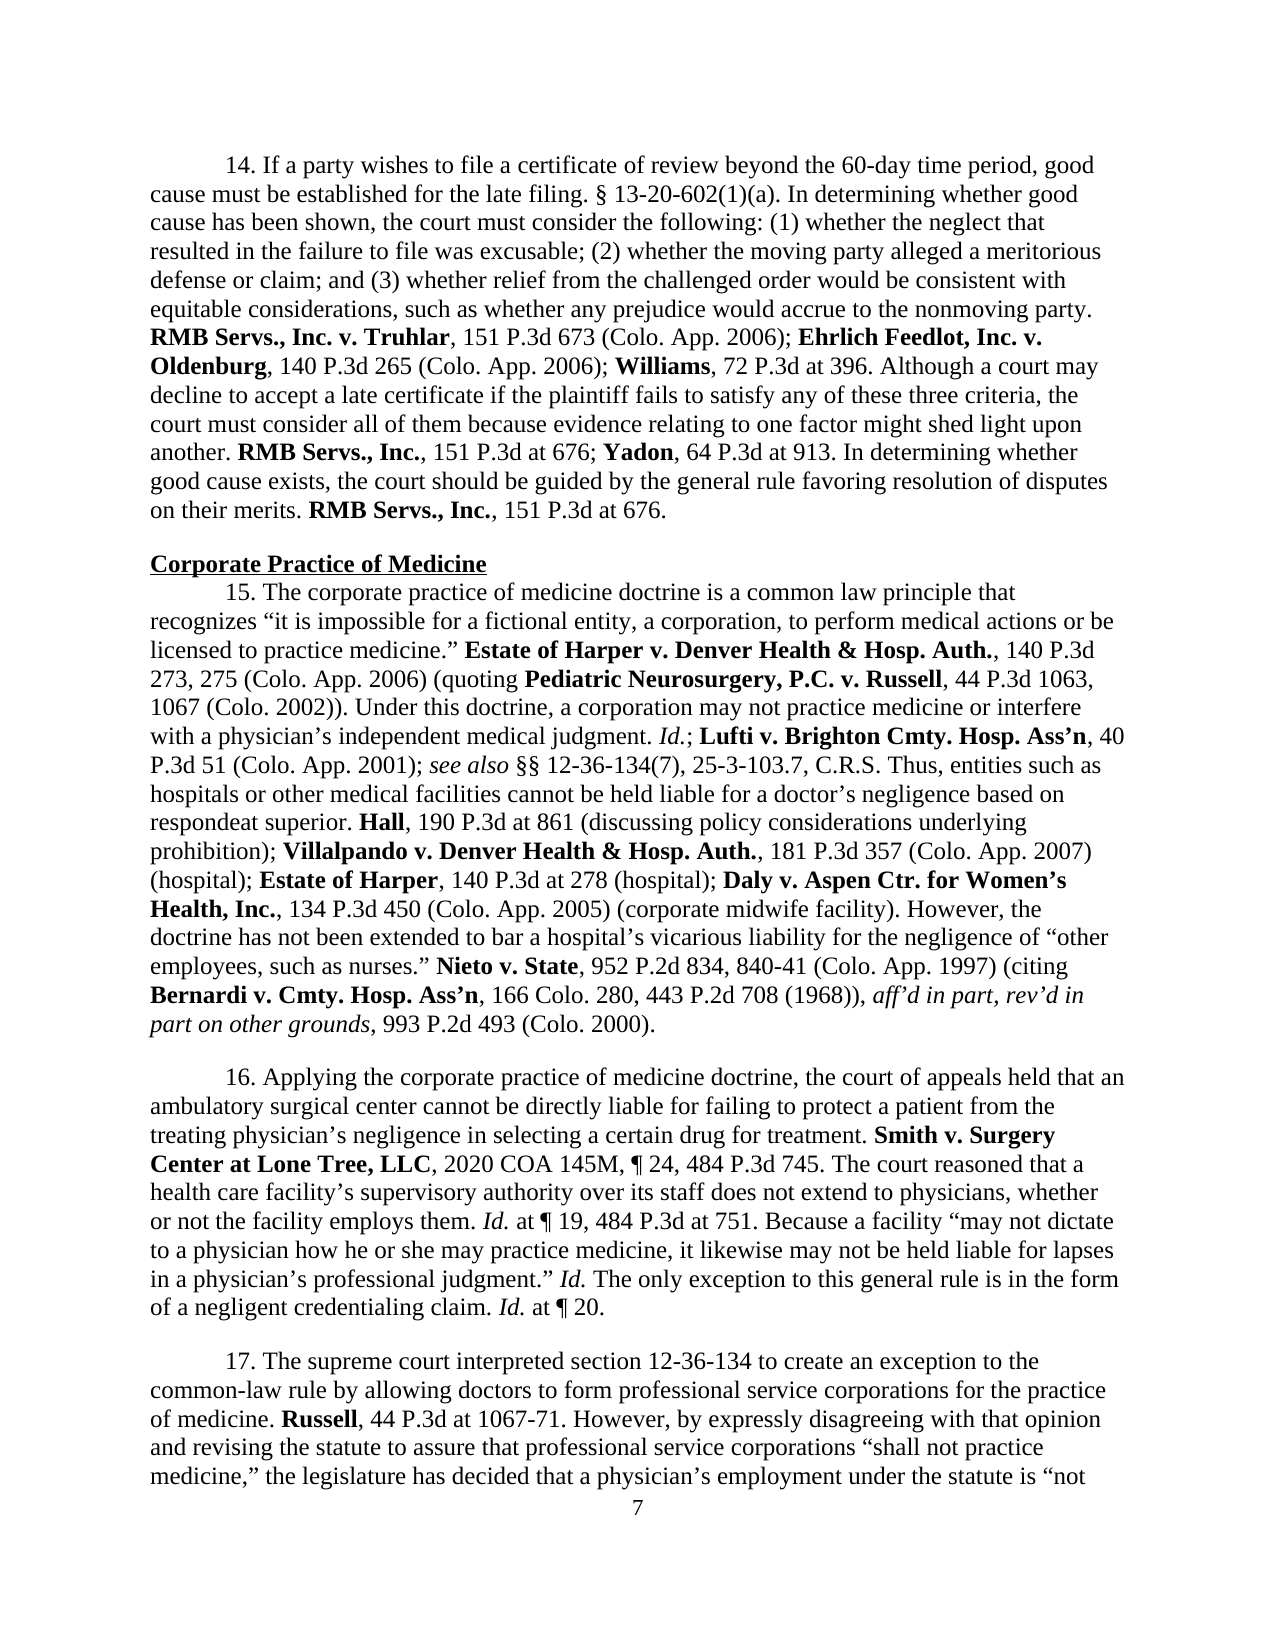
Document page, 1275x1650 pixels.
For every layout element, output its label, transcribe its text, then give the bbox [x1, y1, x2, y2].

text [150, 1346, 1125, 1490]
text 16. Applying the corporate practice of medicine doctrine, the court of appeals held that an ambulatory surgical center cannot be directly liable for failing to protect a patient from the treating physician’s negligence in selecting a certain drug for treatment. Smith v. Surgery Center at Lone Tree, LLC, 2020 COA 145M, ¶ 24, 484 P.3d 745. The court reasoned that a health care facility’s supervisory authority over its staff does not extend to physicians, whether or not the facility employs them. Id. at ¶ 19, 484 P.3d at 751. Because a facility “may not dictate to a physician how he or she may practice medicine, it likewise may not be held liable for lapses in a physician’s professional judgment.” Id. The only exception to this general rule is in the form of a negligent credentialing claim. Id. at ¶ 20. [150, 1062, 1125, 1321]
text 14. If a party wishes to file a certificate of review beyond the 60-day time period, good cause must be established for the late filing. § 13-20-602(1)(a). In determining whether good cause has been shown, the court must consider the following: (1) whether the neglect that resulted in the failure to file was excusable; (2) whether the moving party alleged a meritorious defense or claim; and (3) whether relief from the challenged order would be consistent with equitable considerations, such as whether any prejudice would accrue to the nonmoving party. RMB Servs., Inc. v. Truhlar, 151 P.3d 673 (Colo. App. 2006); Ehrlich Feedlot, Inc. v. Oldenburg, 140 P.3d 265 (Colo. App. 2006); Williams, 72 P.3d at 396. Although a court may decline to accept a late certificate if the plaintiff fails to satisfy any of these three criteria, the court must consider all of them because evidence relating to one factor might shed light upon another. RMB Servs., Inc., 151 P.3d at 676; Yadon, 64 P.3d at 913. In determining whether good cause exists, the court should be guided by the general rule favoring resolution of disputes on their merits. RMB Servs., Inc., 151 P.3d at 676. [150, 150, 1125, 524]
text Corporate Practice of Medicine [150, 549, 1125, 577]
text 15. The corporate practice of medicine doctrine is a common law principle that recognizes “it is impossible for a fictional entity, a corporation, to perform medical actions or be licensed to practice medicine.” Estate of Harper v. Denver Health & Hosp. Auth., 140 P.3d 273, 275 (Colo. App. 2006) (quoting Pediatric Neurosurgery, P.C. v. Russell, 44 P.3d 1063, 1067 (Colo. 2002)). Under this doctrine, a corporation may not practice medicine or interfere with a physician’s independent medical judgment. Id.; Lufti v. Brighton Cmty. Hosp. Ass’n, 40 P.3d 51 (Colo. App. 2001); see also §§ 12-36-134(7), 25-3-103.7, C.R.S. Thus, entities such as hospitals or other medical facilities cannot be held liable for a doctor’s negligence based on respondeat superior. Hall, 190 P.3d at 861 (discussing policy considerations underlying prohibition); Villalpando v. Denver Health & Hosp. Auth., 181 P.3d 357 (Colo. App. 2007) (hospital); Estate of Harper, 140 P.3d at 278 (hospital); Daly v. Aspen Ctr. for Women’s Health, Inc., 134 P.3d 450 (Colo. App. 2005) (corporate midwife facility). However, the doctrine has not been extended to bar a hospital’s vicarious liability for the negligence of “other employees, such as nurses.” Nieto v. State, 952 P.2d 834, 840-41 (Colo. App. 1997) (citing Bernardi v. Cmty. Hosp. Ass’n, 166 Colo. 280, 443 P.2d 708 (1968)), aff’d in part, rev’d in part on other grounds, 993 P.2d 493 (Colo. 2000). [150, 577, 1125, 1037]
